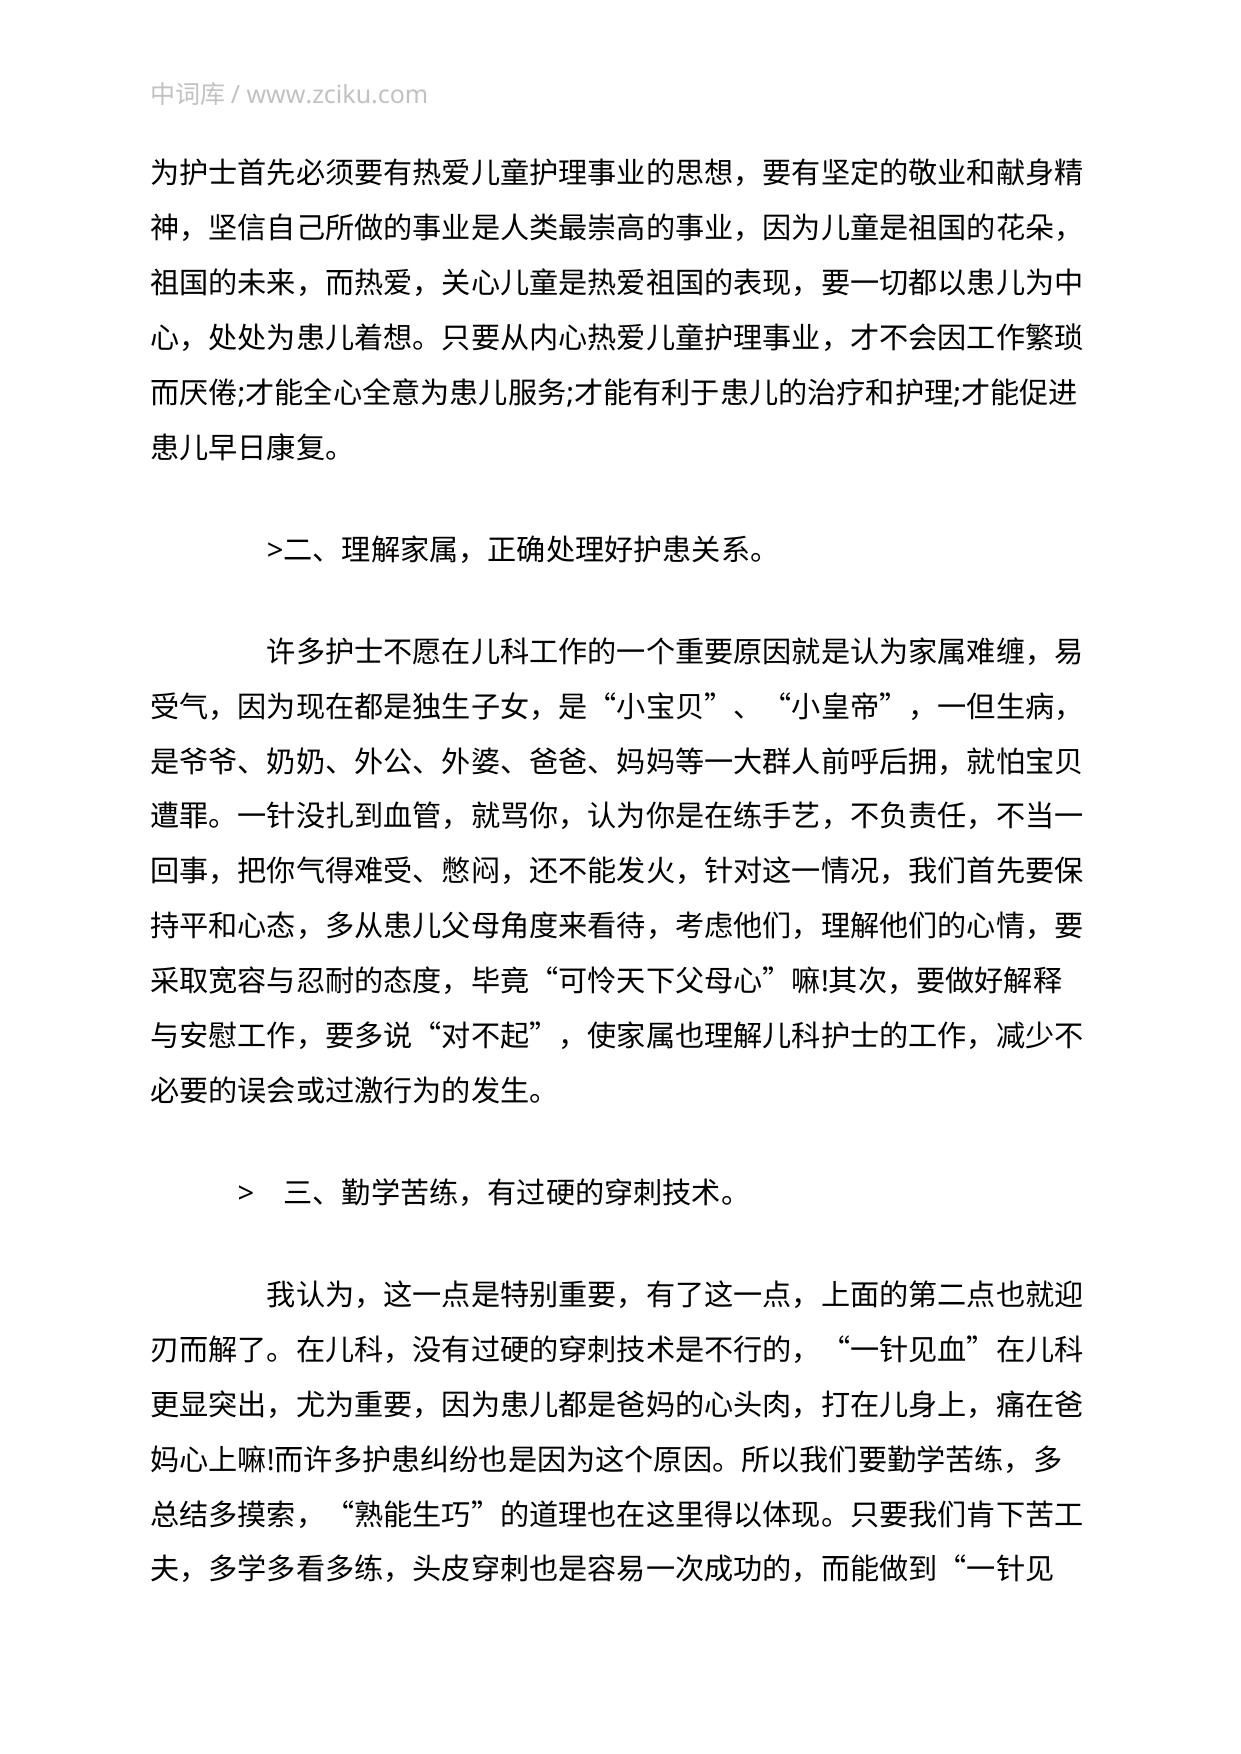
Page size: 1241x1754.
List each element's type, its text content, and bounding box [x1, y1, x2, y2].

text > 三、勤学苦练，有过硬的穿刺技术。 [150, 1169, 1090, 1212]
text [150, 1271, 1090, 1588]
text >二、理解家属，正确处理好护患关系。 [150, 526, 1090, 569]
text 许多护士不愿在儿科工作的一个重要原因就是认为家属难缠，易受气，因为现在都是独生子女，是“小宝贝”、“小皇帝”，一但生病，是爷爷、奶奶、外公、外婆、爸爸、妈妈等一大群人前呼后拥，就怕宝贝遭罪。一针没扎到血管，就骂你，认为你是在练手艺，不负责任，不当一回事，把你气得难受、憋闷，还不能发火，针对这一情况，我们首先要保持平和心态，多从患儿父母角度来看待，考虑他们，理解他们的心情，要采取宽容与忍耐的态度，毕竟“可怜天下父母心”嘛!其次，要做好解释与安慰工作，要多说“对不起”，使家属也理解儿科护士的工作，减少不必要的误会或过激行为的发生。 [150, 628, 1090, 1110]
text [150, 150, 1090, 467]
